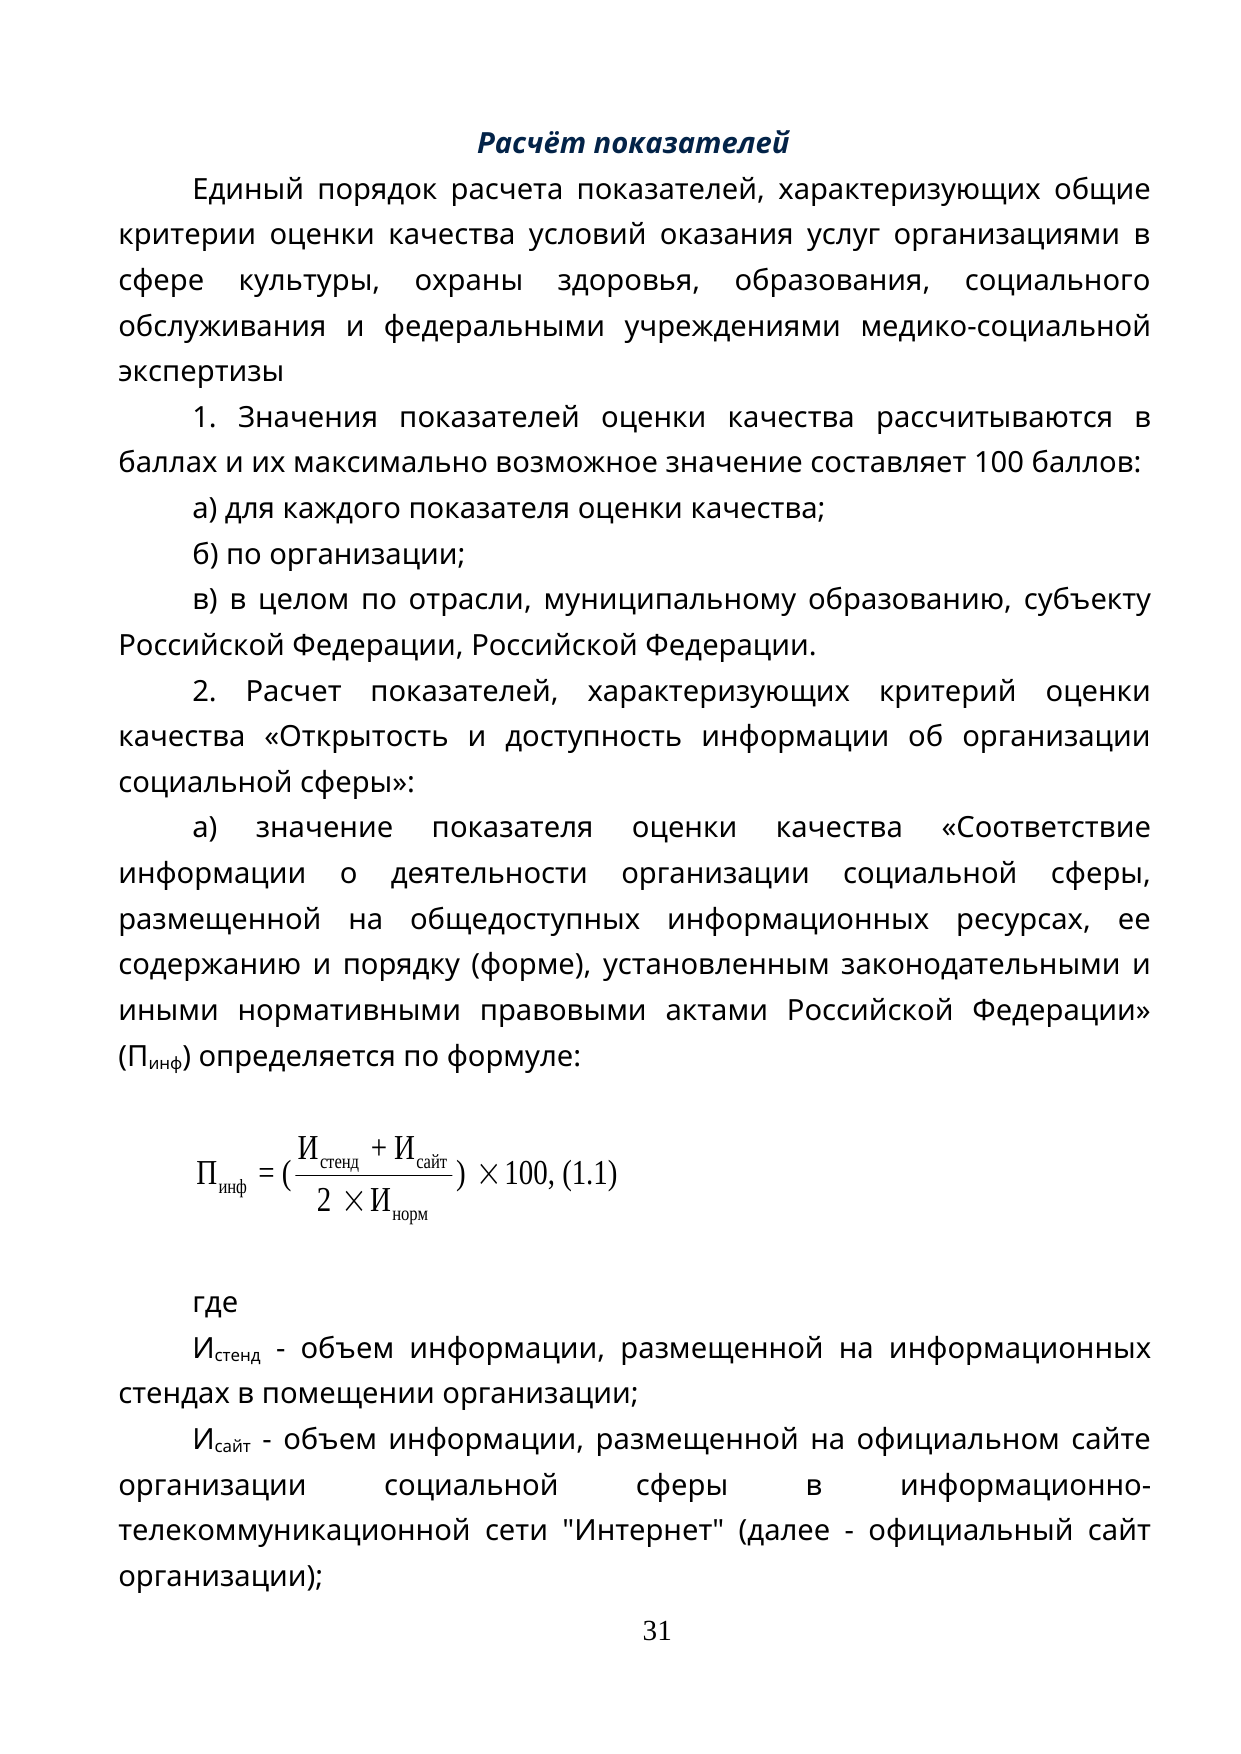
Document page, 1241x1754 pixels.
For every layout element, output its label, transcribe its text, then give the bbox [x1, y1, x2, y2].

text а) значение показателя оценки качества «Соответствие информации о деятельности организации социальной сферы, размещенной на общедоступных информационных ресурсах, ее содержанию и порядку (форме), установленным законодательными и иными нормативными правовыми актами Российской Федерации» (Пинф) определяется по формуле: [118, 807, 1152, 1074]
subtitle Расчёт показателей [118, 122, 1152, 162]
text 1. Значения показателей оценки качества рассчитываются в баллах и их максимально возможное значение составляет 100 баллов: [118, 396, 1152, 481]
text Единый порядок расчета показателей, характеризующих общие критерии оценки качества условий оказания услуг организациями в сфере культуры, охраны здоровья, образования, социального обслуживания и федеральными учреждениями медико-социальной экспертизы [118, 168, 1152, 390]
text 2. Расчет показателей, характеризующих критерий оценки качества «Открытость и доступность информации об организации социальной сферы»: [118, 670, 1152, 801]
text где [118, 1281, 1152, 1321]
text Истенд - объем информации, размещенной на информационных стендах в помещении организации; [118, 1327, 1152, 1412]
text Исайт - объем информации, размещенной на официальном сайте организации социальной сферы в информационно-телекоммуникационной сети "Интернет" (далее - официальный сайт организации); [118, 1418, 1152, 1595]
text б) по организации; [118, 533, 1152, 573]
text в) в целом по отрасли, муниципальному образованию, субъекту Российской Федерации, Российской Федерации. [118, 578, 1152, 664]
text а) для каждого показателя оценки качества; [118, 487, 1152, 527]
